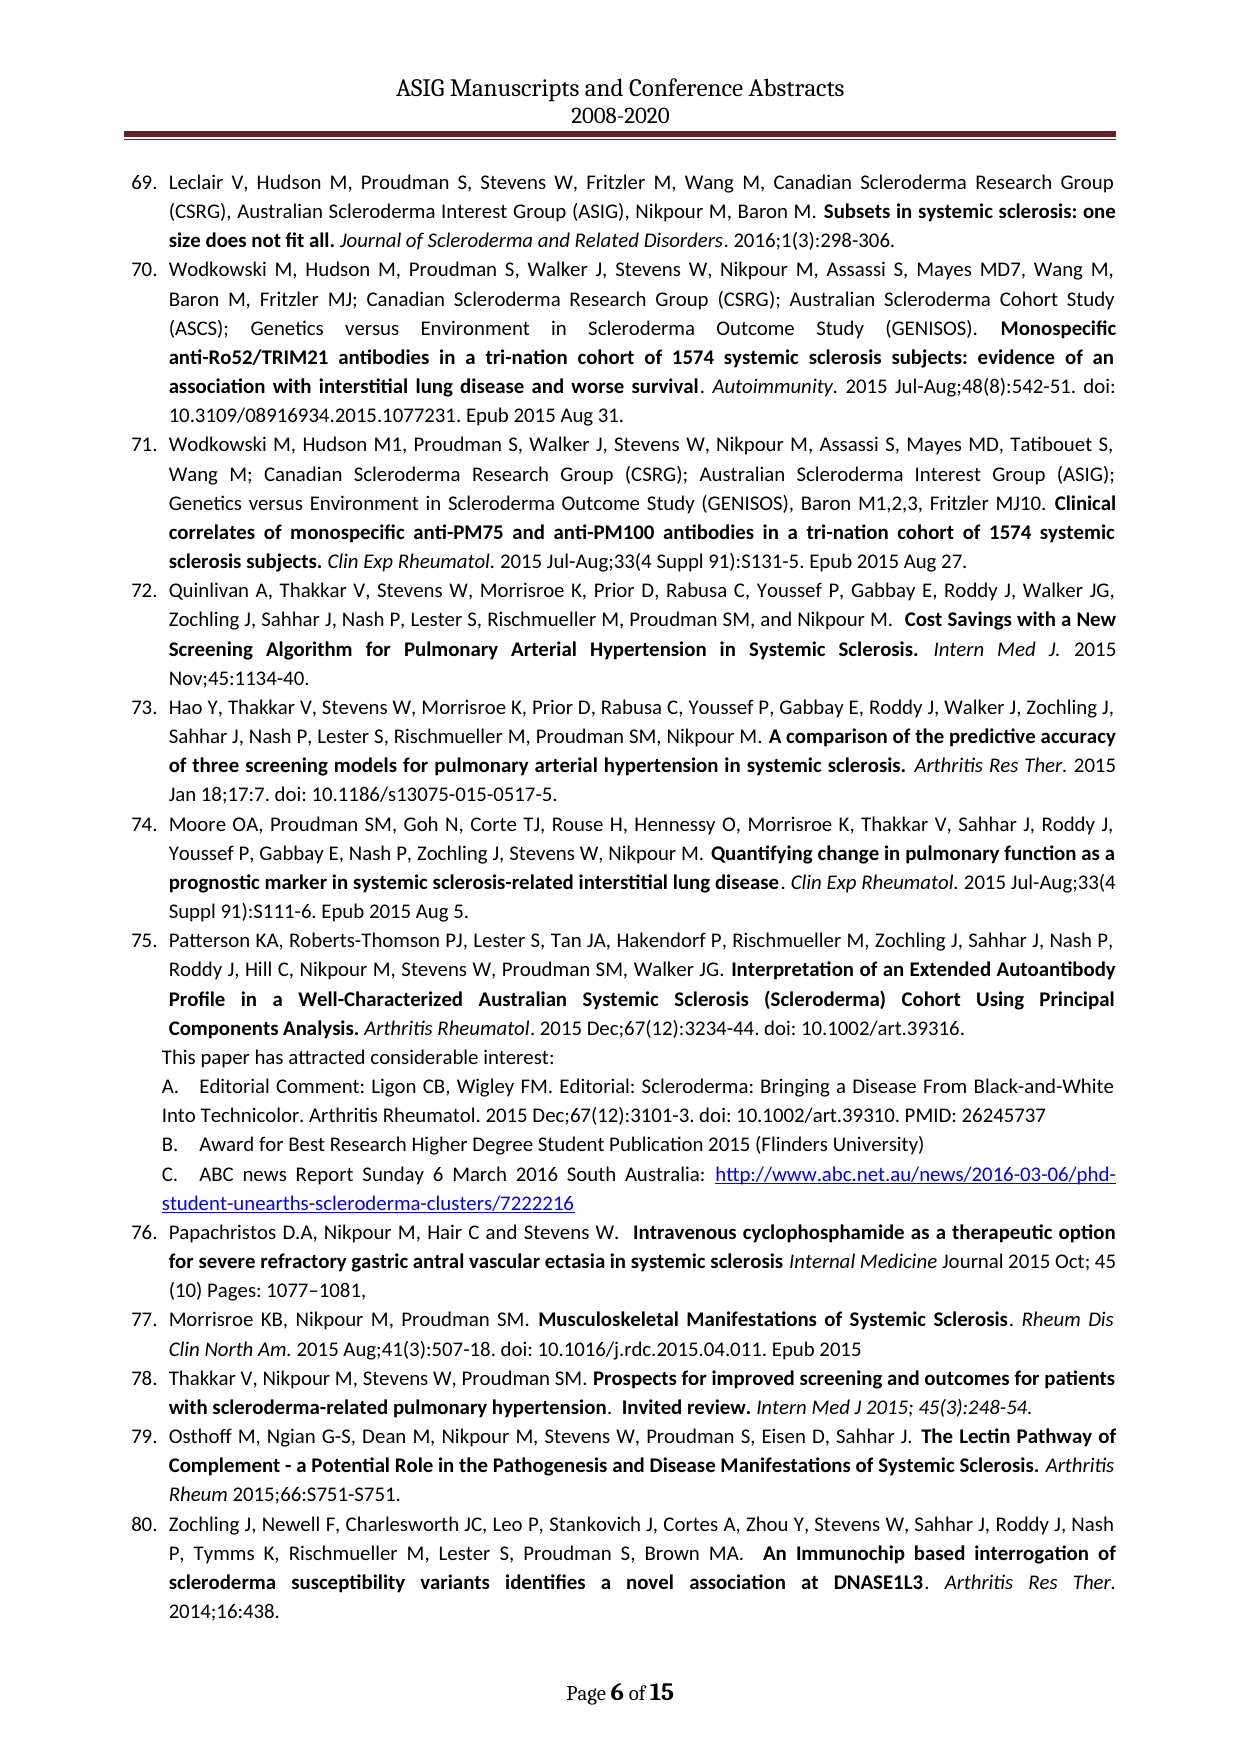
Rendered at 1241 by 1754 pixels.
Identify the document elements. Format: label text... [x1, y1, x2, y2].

list Wodkowski M, Hudson M1, Proudman S, Walker J, Stevens W, Nikpour M, Assassi S, Mayes MD, Tatibouet S, Wang M; Canadian Scleroderma Research Group (CSRG); Australian Scleroderma Interest Group (ASIG); Genetics versus Environment in Scleroderma Outcome Study (GENISOS), Baron M1,2,3, Fritzler MJ10. Clinical correlates of monospecific anti-PM75 and anti-PM100 antibodies in a tri-nation cohort of 1574 systemic sclerosis subjects. Clin Exp Rheumatol. 2015 Jul-Aug;33(4 Suppl 91):S131-5. Epub 2015 Aug 27. [131, 432, 1116, 574]
list Papachristos D.A, Nikpour M, Hair C and Stevens W. Intravenous cyclophosphamide as a therapeutic option for severe refractory gastric antral vascular ectasia in systemic sclerosis Internal Medicine Journal 2015 Oct; 45 (10) Pages: 1077–1081, [131, 1219, 1116, 1303]
list Osthoff M, Ngian G-S, Dean M, Nikpour M, Stevens W, Proudman S, Eisen D, Sahhar J. The Lectin Pathway of Complement - a Potential Role in the Pathogenesis and Disease Manifestations of Systemic Sclerosis. Arthritis Rheum 2015;66:S751-S751. [131, 1423, 1116, 1507]
list Zochling J, Newell F, Charlesworth JC, Leo P, Stankovich J, Cortes A, Zhou Y, Stevens W, Sahhar J, Roddy J, Nash P, Tymms K, Rischmueller M, Lester S, Proudman S, Brown MA. An Immunochip based interrogation of scleroderma susceptibility variants identifies a novel association at DNASE1L3. Arthritis Res Ther. 2014;16:438. [131, 1511, 1116, 1624]
list Hao Y, Thakkar V, Stevens W, Morrisroe K, Prior D, Rabusa C, Youssef P, Gabbay E, Roddy J, Walker J, Zochling J, Sahhar J, Nash P, Lester S, Rischmueller M, Proudman SM, Nikpour M. A comparison of the predictive accuracy of three screening models for pulmonary arterial hypertension in systemic sclerosis. Arthritis Res Ther. 2015 Jan 18;17:7. doi: 10.1186/s13075-015-0517-5. [131, 694, 1116, 807]
list Morrisroe KB, Nikpour M, Proudman SM. Musculoskeletal Manifestations of Systemic Sclerosis. Rheum Dis Clin North Am. 2015 Aug;41(3):507-18. doi: 10.1016/j.rdc.2015.04.011. Epub 2015 [131, 1307, 1116, 1361]
list Quinlivan A, Thakkar V, Stevens W, Morrisroe K, Prior D, Rabusa C, Youssef P, Gabbay E, Roddy J, Walker JG, Zochling J, Sahhar J, Nash P, Lester S, Rischmueller M, Proudman SM, and Nikpour M. Cost Savings with a New Screening Algorithm for Pulmonary Arterial Hypertension in Systemic Sclerosis. Intern Med J. 2015 Nov;45:1134-40. [131, 577, 1116, 690]
list Leclair V, Hudson M, Proudman S, Stevens W, Fritzler M, Wang M, Canadian Scleroderma Research Group (CSRG), Australian Scleroderma Interest Group (ASIG), Nikpour M, Baron M. Subsets in systemic sclerosis: one size does not fit all. Journal of Scleroderma and Related Disorders. 2016;1(3):298-306. [131, 169, 1116, 253]
text A. Editorial Comment: Ligon CB, Wigley FM. Editorial: Scleroderma: Bringing a Disease From Black-and-White Into Technicolor. Arthritis Rheumatol. 2015 Dec;67(12):3101-3. doi: 10.1002/art.39310. PMID: 26245737 [162, 1073, 1116, 1128]
list Wodkowski M, Hudson M, Proudman S, Walker J, Stevens W, Nikpour M, Assassi S, Mayes MD7, Wang M, Baron M, Fritzler MJ; Canadian Scleroderma Research Group (CSRG); Australian Scleroderma Cohort Study (ASCS); Genetics versus Environment in Scleroderma Outcome Study (GENISOS). Monospecific anti-Ro52/TRIM21 antibodies in a tri-nation cohort of 1574 systemic sclerosis subjects: evidence of an association with interstitial lung disease and worse survival. Autoimmunity. 2015 Jul-Aug;48(8):542-51. doi: 10.3109/08916934.2015.1077231. Epub 2015 Aug 31. [131, 257, 1116, 428]
list Moore OA, Proudman SM, Goh N, Corte TJ, Rouse H, Hennessy O, Morrisroe K, Thakkar V, Sahhar J, Roddy J, Youssef P, Gabbay E, Nash P, Zochling J, Stevens W, Nikpour M. Quantifying change in pulmonary function as a prognostic marker in systemic sclerosis-related interstitial lung disease. Clin Exp Rheumatol. 2015 Jul-Aug;33(4 Suppl 91):S111-6. Epub 2015 Aug 5. [131, 811, 1116, 924]
text B. Award for Best Research Higher Degree Student Publication 2015 (Flinders University) [162, 1132, 1116, 1157]
text This paper has attracted considerable interest: [162, 1044, 1116, 1069]
list Patterson KA, Roberts-Thomson PJ, Lester S, Tan JA, Hakendorf P, Rischmueller M, Zochling J, Sahhar J, Nash P, Roddy J, Hill C, Nikpour M, Stevens W, Proudman SM, Walker JG. Interpretation of an Extended Autoantibody Profile in a Well-Characterized Australian Systemic Sclerosis (Scleroderma) Cohort Using Principal Components Analysis. Arthritis Rheumatol. 2015 Dec;67(12):3234-44. doi: 10.1002/art.39316. [131, 927, 1116, 1040]
text C. ABC news Report Sunday 6 March 2016 South Australia: http://www.abc.net.au/news/2016-03-06/phd-student-unearths-scleroderma-clusters/7222216 [162, 1161, 1116, 1215]
list Thakkar V, Nikpour M, Stevens W, Proudman SM. Prospects for improved screening and outcomes for patients with scleroderma-related pulmonary hypertension. Invited review. Intern Med J 2015; 45(3):248-54. [131, 1365, 1116, 1419]
